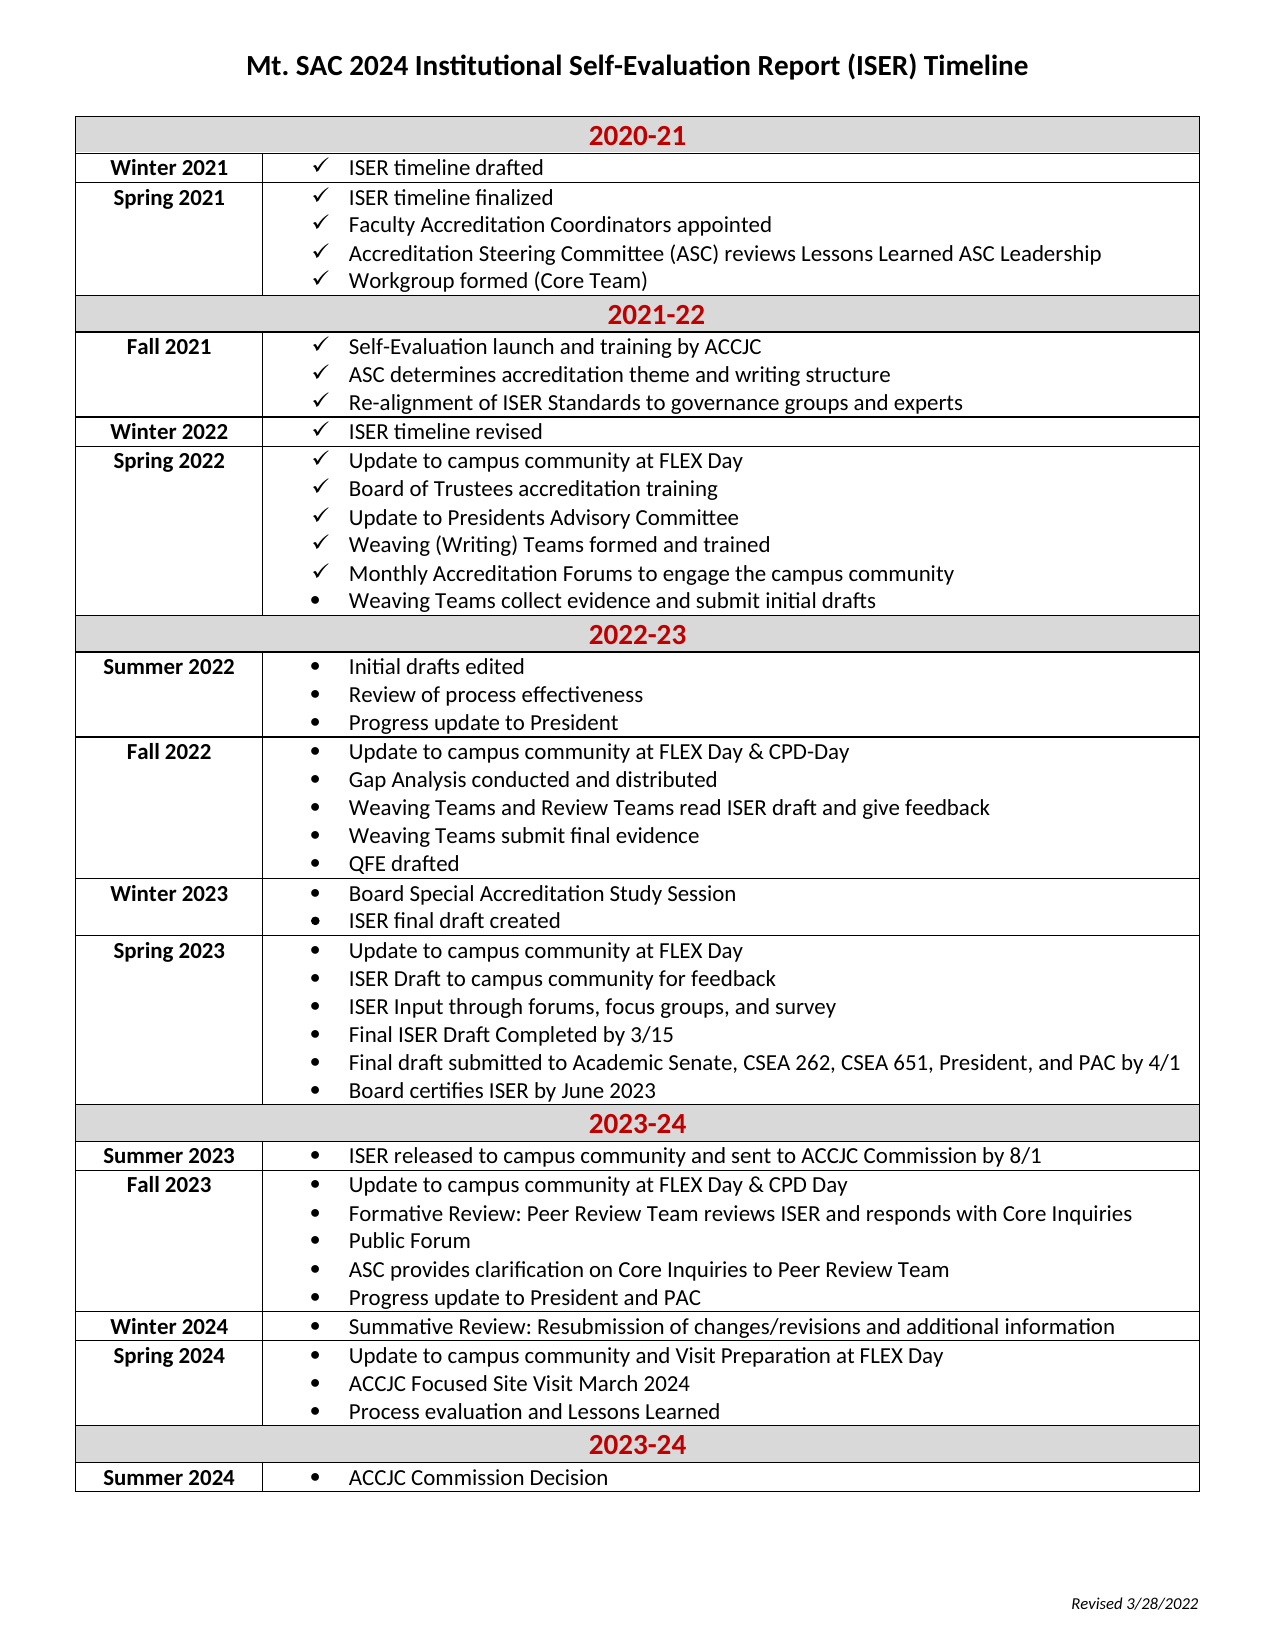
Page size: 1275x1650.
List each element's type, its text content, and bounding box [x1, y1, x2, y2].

table_cell Spring 2024 [76, 1341, 262, 1425]
table_cell Summer 2024 [76, 1463, 262, 1491]
table_cell 2023-24 [76, 1105, 1199, 1141]
table_cell ACCJC Commission Decision [263, 1463, 1199, 1491]
table_cell Summer 2022 [76, 653, 262, 736]
table_header 2020-21 [76, 117, 1199, 152]
table_cell ISER timeline finalized Faculty Accreditation Coordinators appointed Accreditation Steering Committee (ASC) reviews Lessons Learned ASC Leadership Workgroup formed (Core Team) [263, 183, 1199, 295]
table_cell Update to campus community at FLEX Day Board of Trustees accreditation training Update to Presidents Advisory Committee Weaving (Writing) Teams formed and trained Monthly Accreditation Forums to engage the campus community Weaving Teams collect evidence and submit initial drafts [263, 447, 1199, 615]
table_cell Summer 2023 [76, 1142, 262, 1169]
table_cell Initial drafts edited Review of process effectiveness Progress update to President [263, 653, 1199, 736]
table_cell Winter 2021 [76, 154, 262, 182]
table_cell Update to campus community and Visit Preparation at FLEX Day ACCJC Focused Site Visit March 2024 Process evaluation and Lessons Learned [263, 1341, 1199, 1425]
table_cell ISER released to campus community and sent to ACCJC Commission by 8/1 [263, 1142, 1199, 1169]
table_cell Update to campus community at FLEX Day & CPD-Day Gap Analysis conducted and distributed Weaving Teams and Review Teams read ISER draft and give feedback Weaving Teams submit final evidence QFE drafted [263, 738, 1199, 878]
table_cell ISER timeline revised [263, 418, 1199, 446]
table_cell ISER timeline drafted [263, 154, 1199, 182]
table_cell Winter 2023 [76, 879, 262, 935]
table_cell Spring 2021 [76, 183, 262, 295]
table_cell 2023-24 [76, 1426, 1199, 1462]
table_cell Winter 2022 [76, 418, 262, 446]
table_cell Update to campus community at FLEX Day & CPD Day Formative Review: Peer Review Team reviews ISER and responds with Core Inquiries Public Forum ASC provides clarification on Core Inquiries to Peer Review Team Progress update to President and PAC [263, 1171, 1199, 1311]
table_cell Spring 2023 [76, 936, 262, 1104]
table_cell 2022-23 [76, 616, 1199, 651]
table_cell Fall 2023 [76, 1171, 262, 1311]
table_cell Fall 2022 [76, 738, 262, 878]
table_cell 2021-22 [76, 296, 1199, 331]
table_cell Update to campus community at FLEX Day ISER Draft to campus community for feedback ISER Input through forums, focus groups, and survey Final ISER Draft Completed by 3/15 Final draft submitted to Academic Senate, CSEA 262, CSEA 651, President, and PAC by 4/1 Board certifies ISER by June 2023 [263, 936, 1199, 1104]
table_cell Winter 2024 [76, 1312, 262, 1340]
table_cell Fall 2021 [76, 333, 262, 416]
table_cell Summative Review: Resubmission of changes/revisions and additional information [263, 1312, 1199, 1340]
table_cell Self-Evaluation launch and training by ACCJC ASC determines accreditation theme and writing structure Re-alignment of ISER Standards to governance groups and experts [263, 333, 1199, 416]
table_cell Spring 2022 [76, 447, 262, 615]
table_cell Board Special Accreditation Study Session ISER final draft created [263, 879, 1199, 935]
